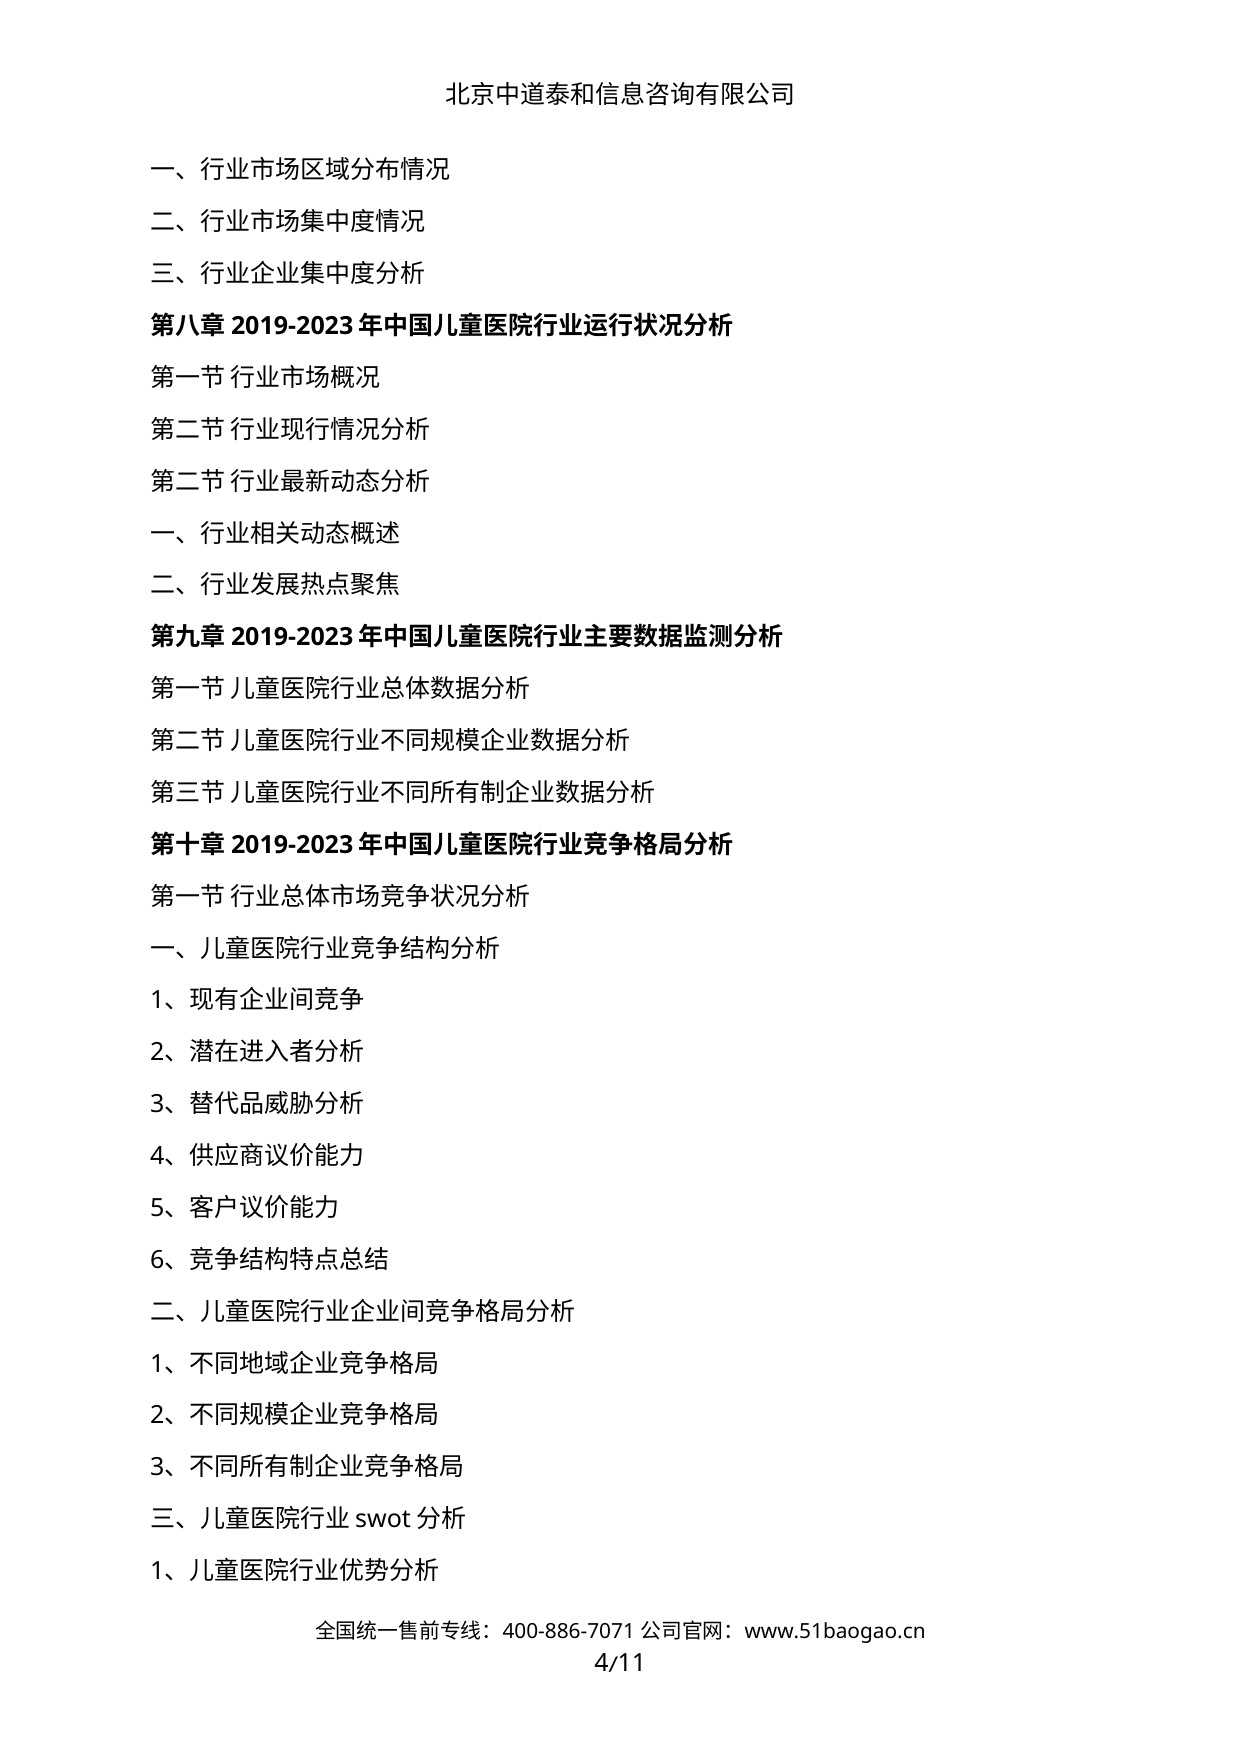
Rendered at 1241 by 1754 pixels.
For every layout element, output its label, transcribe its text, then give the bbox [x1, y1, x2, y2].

text 3、不同所有制企业竞争格局 [150, 1447, 1090, 1483]
text 二、行业市场集中度情况 [150, 202, 1090, 238]
text 第一节 行业市场概况 [150, 357, 1090, 394]
text 第八章 2019-2023年中国儿童医院行业运行状况分析 [150, 306, 1090, 342]
text 第二节 行业最新动态分析 [150, 461, 1090, 497]
text 1、现有企业间竞争 [150, 980, 1090, 1016]
text 4、供应商议价能力 [150, 1136, 1090, 1172]
text 三、行业企业集中度分析 [150, 254, 1090, 290]
text 三、儿童医院行业swot分析 [150, 1499, 1090, 1535]
text 第一节 儿童医院行业总体数据分析 [150, 669, 1090, 705]
text 5、客户议价能力 [150, 1187, 1090, 1224]
text 第三节 儿童医院行业不同所有制企业数据分析 [150, 772, 1090, 809]
text 1、儿童医院行业优势分析 [150, 1551, 1090, 1587]
text 第一节 行业总体市场竞争状况分析 [150, 876, 1090, 912]
text 一、行业相关动态概述 [150, 513, 1090, 549]
text 二、儿童医院行业企业间竞争格局分析 [150, 1291, 1090, 1327]
text 2、潜在进入者分析 [150, 1032, 1090, 1068]
text 2、不同规模企业竞争格局 [150, 1395, 1090, 1431]
text 一、儿童医院行业竞争结构分析 [150, 928, 1090, 964]
text 第二节 行业现行情况分析 [150, 409, 1090, 446]
text 第九章 2019-2023年中国儿童医院行业主要数据监测分析 [150, 617, 1090, 653]
text 第十章 2019-2023年中国儿童医院行业竞争格局分析 [150, 824, 1090, 861]
text 3、替代品威胁分析 [150, 1084, 1090, 1120]
text 6、竞争结构特点总结 [150, 1239, 1090, 1276]
text 一、行业市场区域分布情况 [150, 150, 1090, 186]
text 1、不同地域企业竞争格局 [150, 1343, 1090, 1379]
text 第二节 儿童医院行业不同规模企业数据分析 [150, 721, 1090, 757]
text 二、行业发展热点聚焦 [150, 565, 1090, 601]
